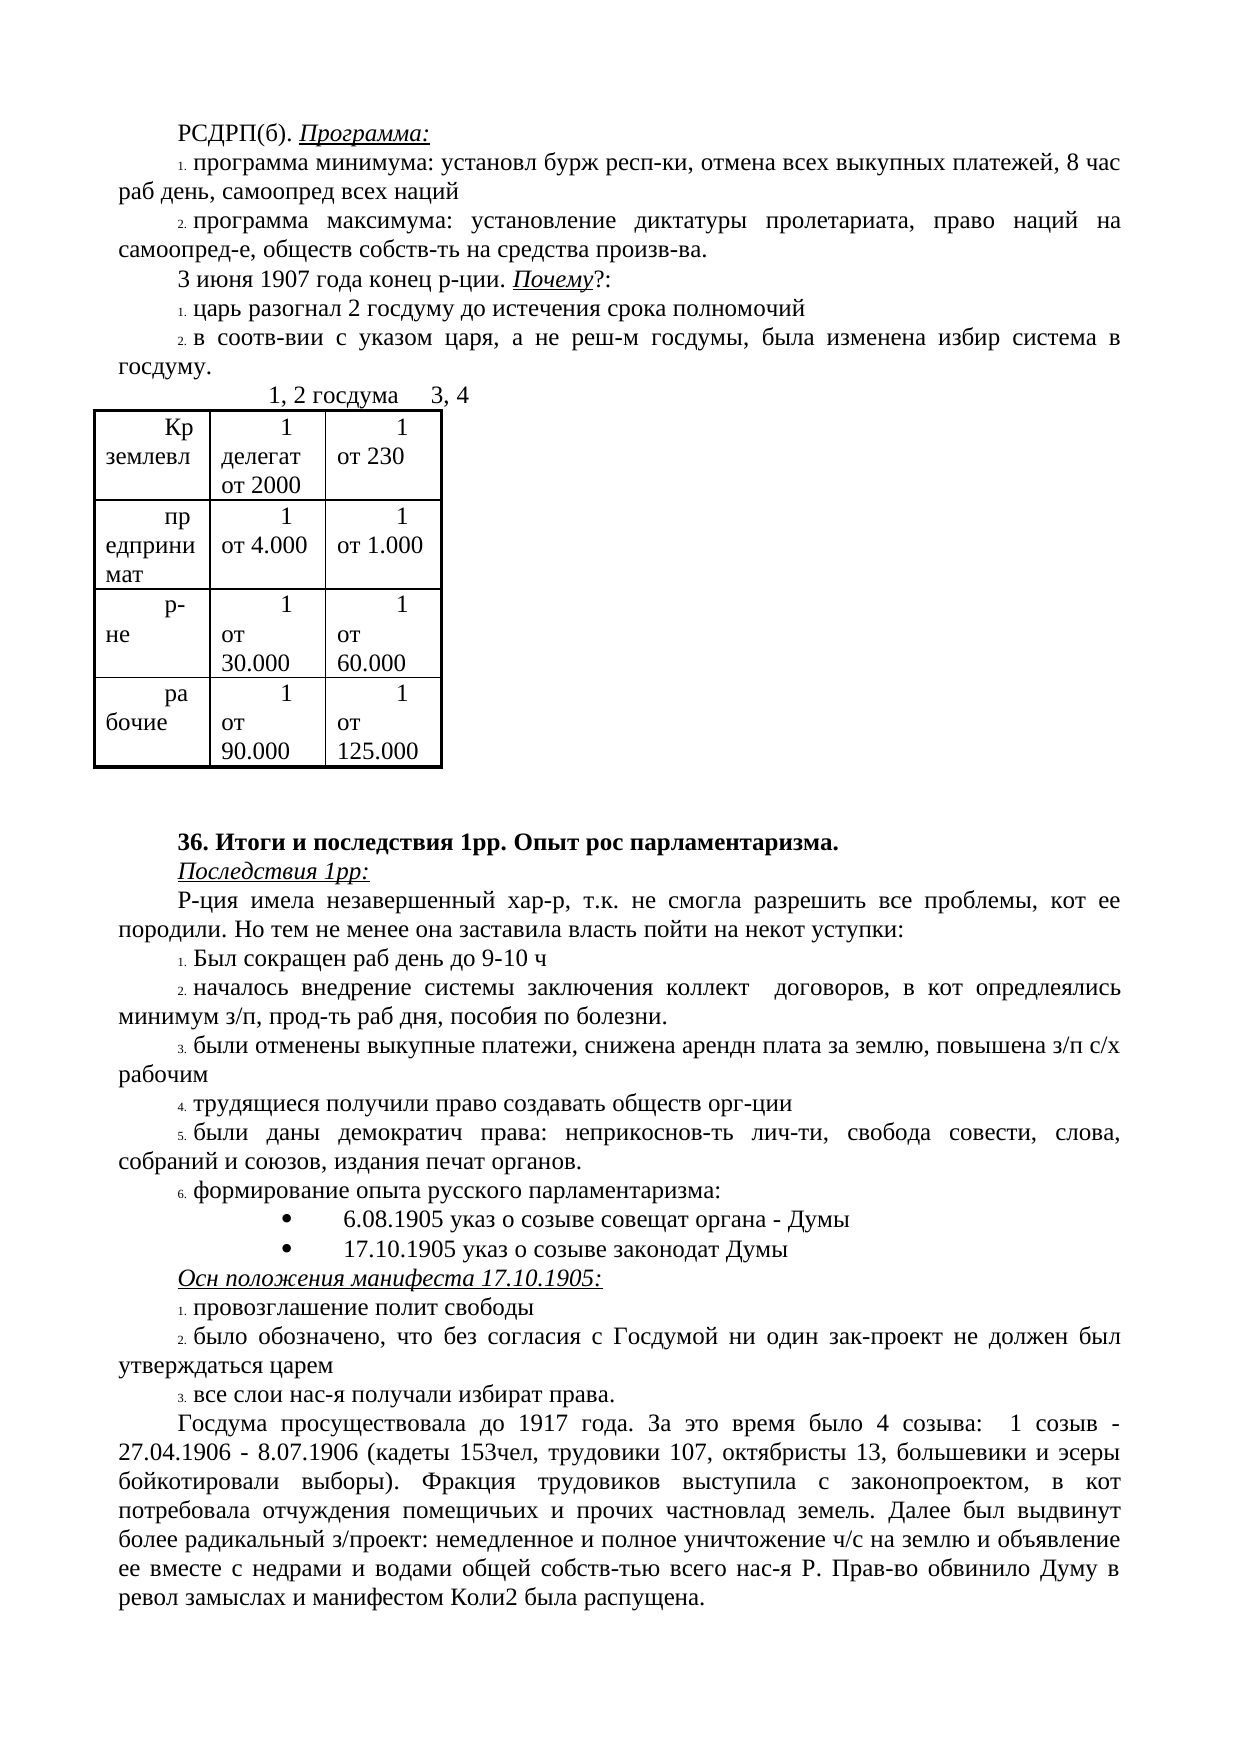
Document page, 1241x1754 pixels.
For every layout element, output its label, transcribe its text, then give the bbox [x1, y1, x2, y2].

table_cell 1 от 90.000 [211, 678, 325, 765]
table_cell рабочие [96, 678, 209, 765]
list в соотв-вии с указом царя, а не реш-м госдумы, была изменена избир система в госдуму. [118, 322, 1122, 380]
text РСДРП(б). Программа: [118, 118, 1122, 147]
list Был сокращен раб день до 9-10 ч [118, 943, 1122, 972]
text 3 июня 1907 года конец р-ции. Почему?: [118, 263, 1122, 292]
text Госдума просуществовала до 1917 года. За это время было 4 созыва: 1 созыв - 27.04.1906 - 8.07.1906 (кадеты 153чел, трудовики 107, октябристы 13, большевики и эсеры бойкотировали выборы). Фракция трудовиков выступила с законопроектом, в кот потребовала отчуждения помещичьих и прочих частновлад земель. Далее был выдвинут более радикальный з/проект: немедленное и полное уничтожение ч/с на землю и объявление ее вместе с недрами и водами общей собств-тью всего нас-я Р. Прав-во обвинило Думу в револ замыслах и манифестом Коли2 была распущена. [118, 1408, 1122, 1611]
text Последствия 1рр: [118, 856, 1122, 885]
table_cell р-не [96, 590, 209, 677]
text Р-ция имела незавершенный хар-р, т.к. не смогла разрешить все проблемы, кот ее породили. Но тем не менее она заставила власть пойти на некот уступки: [118, 885, 1122, 943]
table_cell предпринимат [96, 501, 209, 588]
list программа минимума: установл бурж респ-ки, отмена всех выкупных платежей, 8 час раб день, самоопред всех наций [118, 147, 1122, 205]
list провозглашение полит свободы [118, 1292, 1122, 1321]
table_cell 1 от 60.000 [326, 590, 440, 677]
list 6.08.1905 указ о созыве совещат органа - Думы [223, 1204, 1122, 1233]
table_header Кр землевл [96, 412, 209, 499]
table_cell 1 от 1.000 [326, 501, 440, 588]
list были даны демократич права: неприкоснов-ть лич-ти, свобода совести, слова, собраний и союзов, издания печат органов. [118, 1117, 1122, 1175]
table_cell 1 от 125.000 [326, 678, 440, 765]
table_cell 1 от 4.000 [211, 501, 325, 588]
text 36. Итоги и последствия 1рр. Опыт рос парламентаризма. [118, 827, 1122, 856]
list началось внедрение системы заключения коллект договоров, в кот опредлеялись минимум з/п, прод-ть раб дня, пособия по болезни. [118, 972, 1122, 1030]
list трудящиеся получили право создавать обществ орг-ции [118, 1088, 1122, 1117]
list программа максимума: установление диктатуры пролетариата, право наций на самоопред-е, обществ собств-ть на средства произв-ва. [118, 205, 1122, 263]
table_header 1 делегат от 2000 [211, 412, 325, 499]
table_cell 1 от 30.000 [211, 590, 325, 677]
text 1, 2 госдума 3, 4 [118, 380, 1122, 409]
list были отменены выкупные платежи, снижена арендн плата за землю, повышена з/п с/х рабочим [118, 1030, 1122, 1088]
list было обозначено, что без согласия с Госдумой ни один зак-проект не должен был утверждаться царем [118, 1321, 1122, 1379]
list формирование опыта русского парламентаризма: [118, 1175, 1122, 1204]
list все слои нас-я получали избират права. [118, 1379, 1122, 1408]
table_header 1 от 230 [326, 412, 440, 499]
list царь разогнал 2 госдуму до истечения срока полномочий [118, 292, 1122, 322]
list 17.10.1905 указ о созыве законодат Думы [223, 1233, 1122, 1262]
text Осн положения манифеста 17.10.1905: [118, 1262, 1122, 1292]
